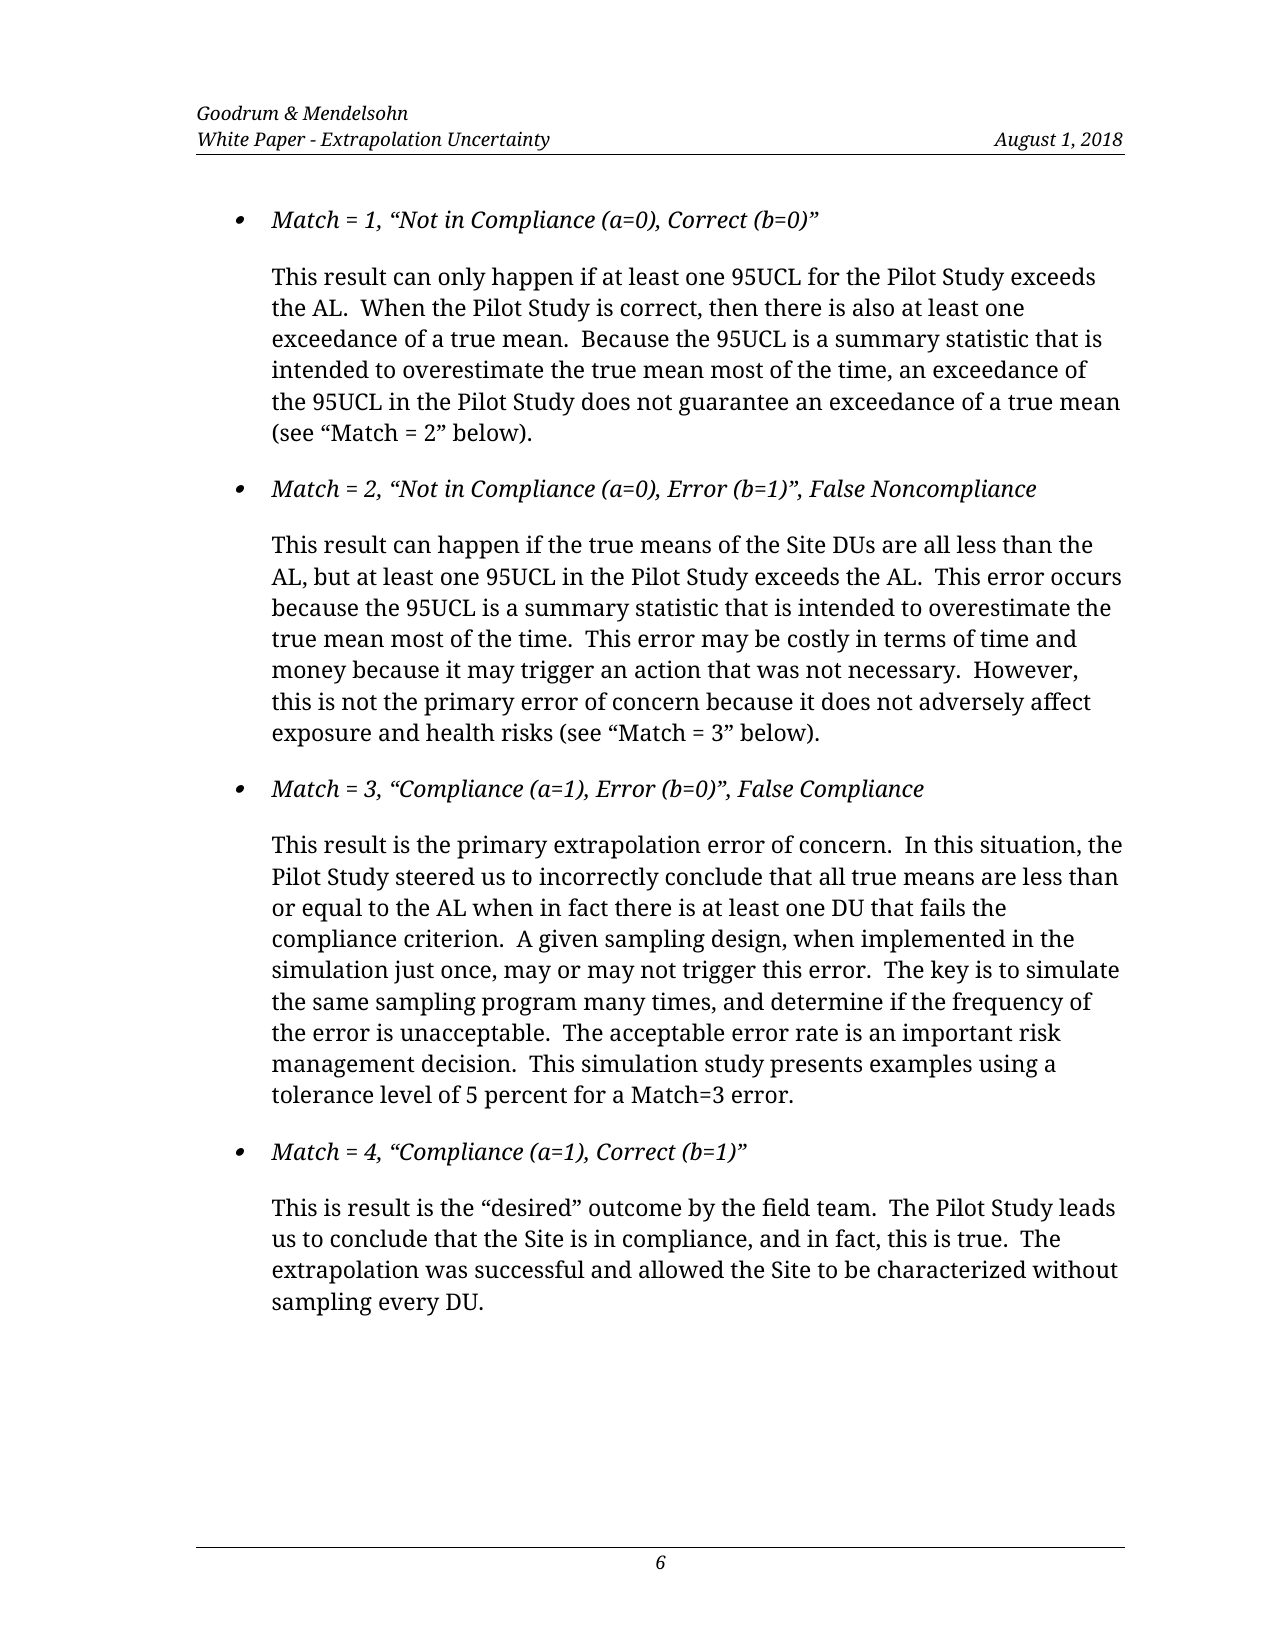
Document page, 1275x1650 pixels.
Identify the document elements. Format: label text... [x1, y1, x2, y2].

text This is result is the “desired” outcome by the field team. The Pilot Study leads us to conclude that the Site is in compliance, and in fact, this is true. The extrapolation was successful and allowed the Site to be characterized without sampling every DU. [271, 1192, 1125, 1317]
list Match = 4, “Compliance (a=1), Correct (b=1)” [234, 1135, 1125, 1167]
text This result is the primary extrapolation error of concern. In this situation, the Pilot Study steered us to incorrectly conclude that all true means are less than or equal to the AL when in fact there is at least one DU that fails the compliance criterion. A given sampling design, when implemented in the simulation just once, may or may not trigger this error. The key is to simulate the same sampling program many times, and determine if the frequency of the error is unacceptable. The acceptable error rate is an important risk management decision. This simulation study presents examples using a tolerance level of 5 percent for a Match=3 error. [271, 829, 1125, 1110]
text This result can happen if the true means of the Site DUs are all less than the AL, but at least one 95UCL in the Pilot Study exceeds the AL. This error occurs because the 95UCL is a summary statistic that is intended to overestimate the true mean most of the time. This error may be costly in terms of time and money because it may trigger an action that was not necessary. However, this is not the primary error of concern because it does not adversely affect exposure and health risks (see “Match = 3” below). [271, 529, 1125, 748]
list Match = 3, “Compliance (a=1), Error (b=0)”, False Compliance [234, 773, 1125, 804]
text This result can only happen if at least one 95UCL for the Pilot Study exceeds the AL. When the Pilot Study is correct, then there is also at least one exceedance of a true mean. Because the 95UCL is a summary statistic that is intended to overestimate the true mean most of the time, an exceedance of the 95UCL in the Pilot Study does not guarantee an exceedance of a true mean (see “Match = 2” below). [271, 260, 1125, 448]
list Match = 1, “Not in Compliance (a=0), Correct (b=0)” [234, 204, 1125, 235]
list Match = 2, “Not in Compliance (a=0), Error (b=1)”, False Noncompliance [234, 473, 1125, 504]
